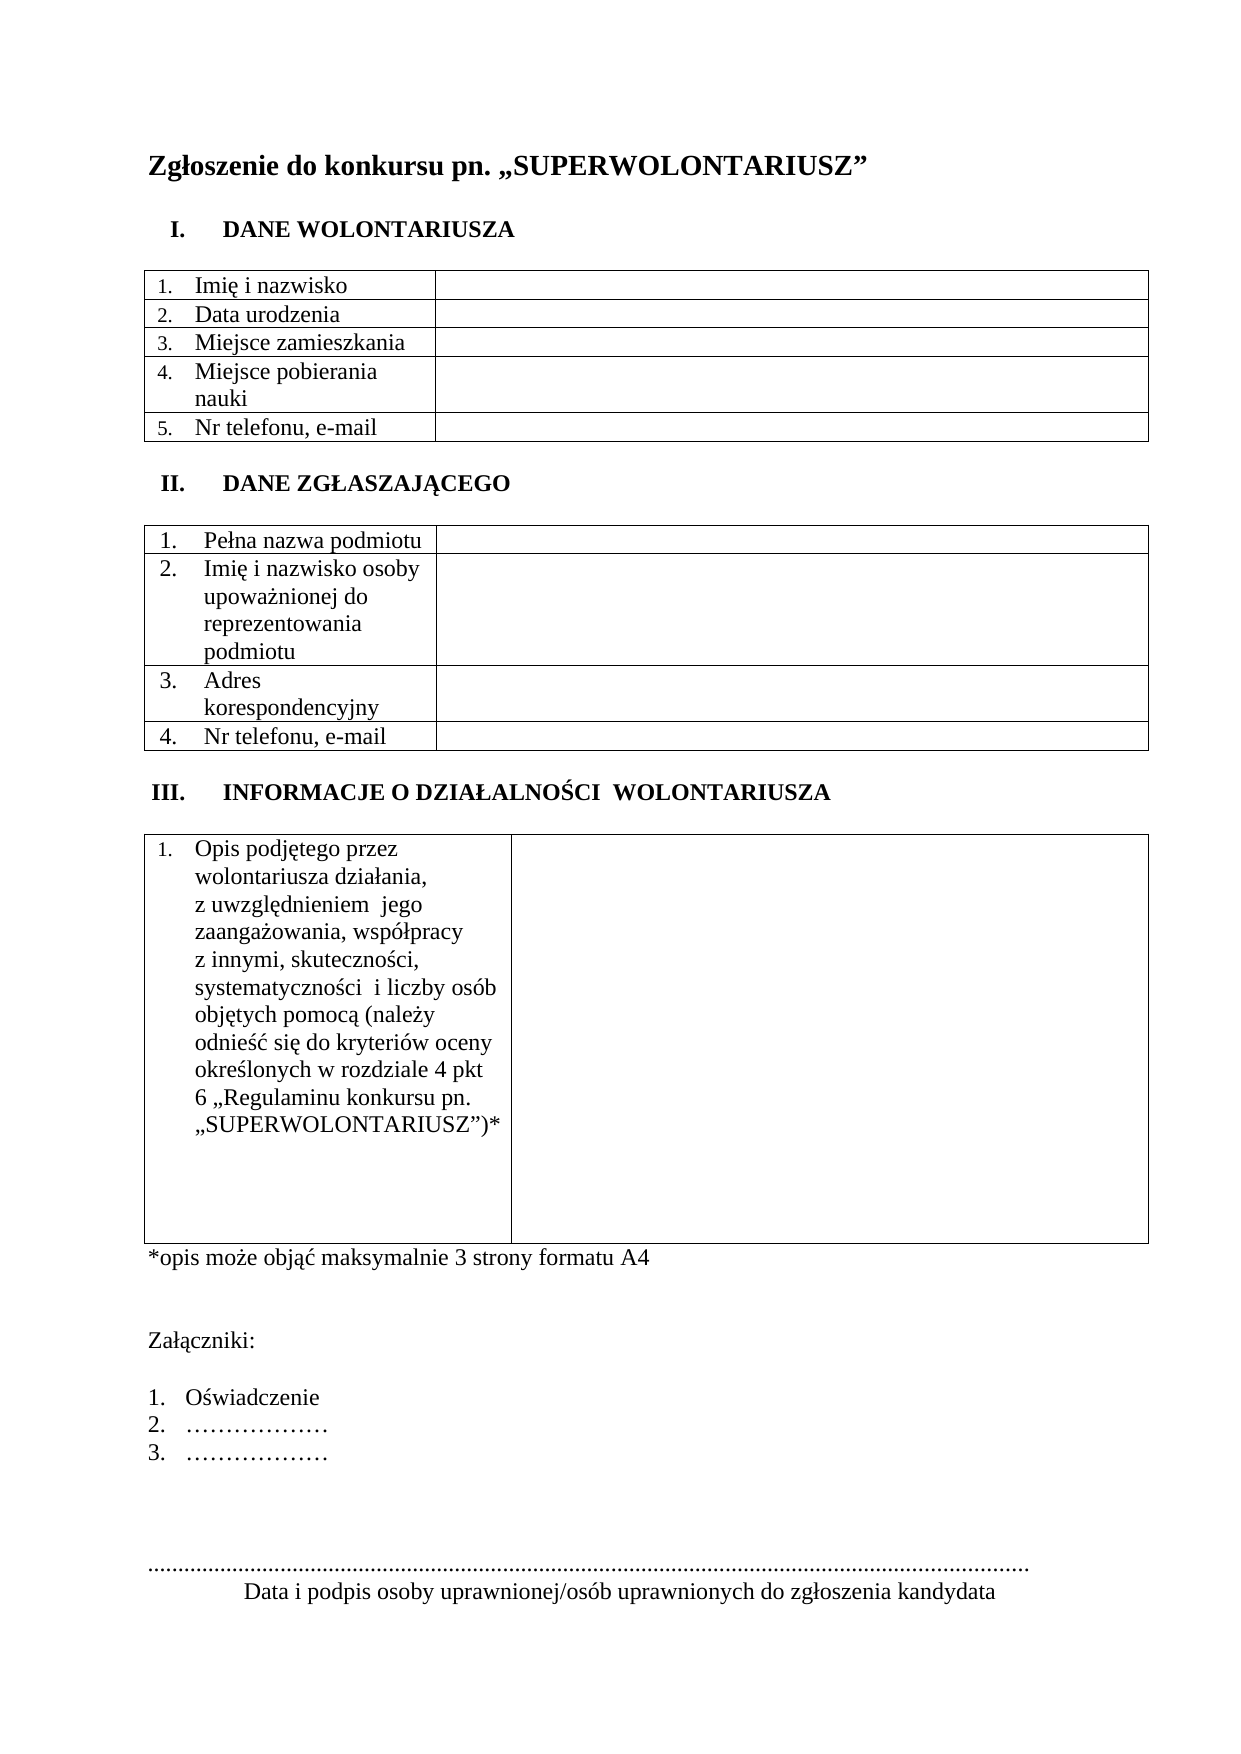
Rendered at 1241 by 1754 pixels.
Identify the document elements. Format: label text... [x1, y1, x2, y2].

table_cell Miejsce zamieszkania [145, 328, 435, 356]
table_cell [437, 554, 1148, 665]
table_cell Imię i nazwisko osoby upoważnionej do reprezentowania podmiotu [145, 554, 436, 665]
list INFORMACJE O DZIAŁALNOŚCI WOLONTARIUSZA [185, 778, 1093, 806]
table_cell [436, 357, 1148, 412]
table_cell [437, 666, 1148, 721]
table_cell Nr telefonu, e-mail [145, 413, 435, 441]
text Data i podpis osoby uprawnionej/osób uprawnionych do zgłoszenia kandydata [148, 1577, 1093, 1604]
table_header [437, 526, 1148, 553]
table_cell Nr telefonu, e-mail [145, 722, 436, 749]
list ……………… [148, 1438, 1093, 1465]
list Oświadczenie [148, 1383, 1093, 1410]
table_cell [436, 413, 1148, 441]
table_cell [436, 328, 1148, 356]
table_cell [436, 300, 1148, 327]
table_cell [437, 722, 1148, 749]
text *opis może objąć maksymalnie 3 strony formatu A4 [148, 1244, 1093, 1271]
table_header Pełna nazwa podmiotu [145, 526, 436, 553]
table_header [436, 271, 1148, 298]
table_header Imię i nazwisko [145, 271, 435, 298]
text Zgłoszenie do konkursu pn. „SUPERWOLONTARIUSZ” [148, 148, 1093, 181]
list ……………… [148, 1410, 1093, 1438]
text Załączniki: [148, 1326, 1093, 1354]
list DANE WOLONTARIUSZA [185, 215, 1093, 242]
table_cell Miejsce pobierania nauki [145, 357, 435, 412]
list DANE ZGŁASZAJĄCEGO [185, 469, 1093, 497]
table_header [512, 835, 1148, 1242]
table_cell Data urodzenia [145, 300, 435, 327]
table_cell Adres korespondencyjny [145, 666, 436, 721]
table_header Opis podjętego przez wolontariusza działania, z uwzględnieniem jego zaangażowania, współpracy z innymi, skuteczności, systematyczności i liczby osób objętych pomocą (należy odnieść się do kryteriów oceny określonych w rozdziale 4 pkt 6 „Regulaminu konkursu pn. „SUPERWOLONTARIUSZ”)* [145, 835, 511, 1242]
